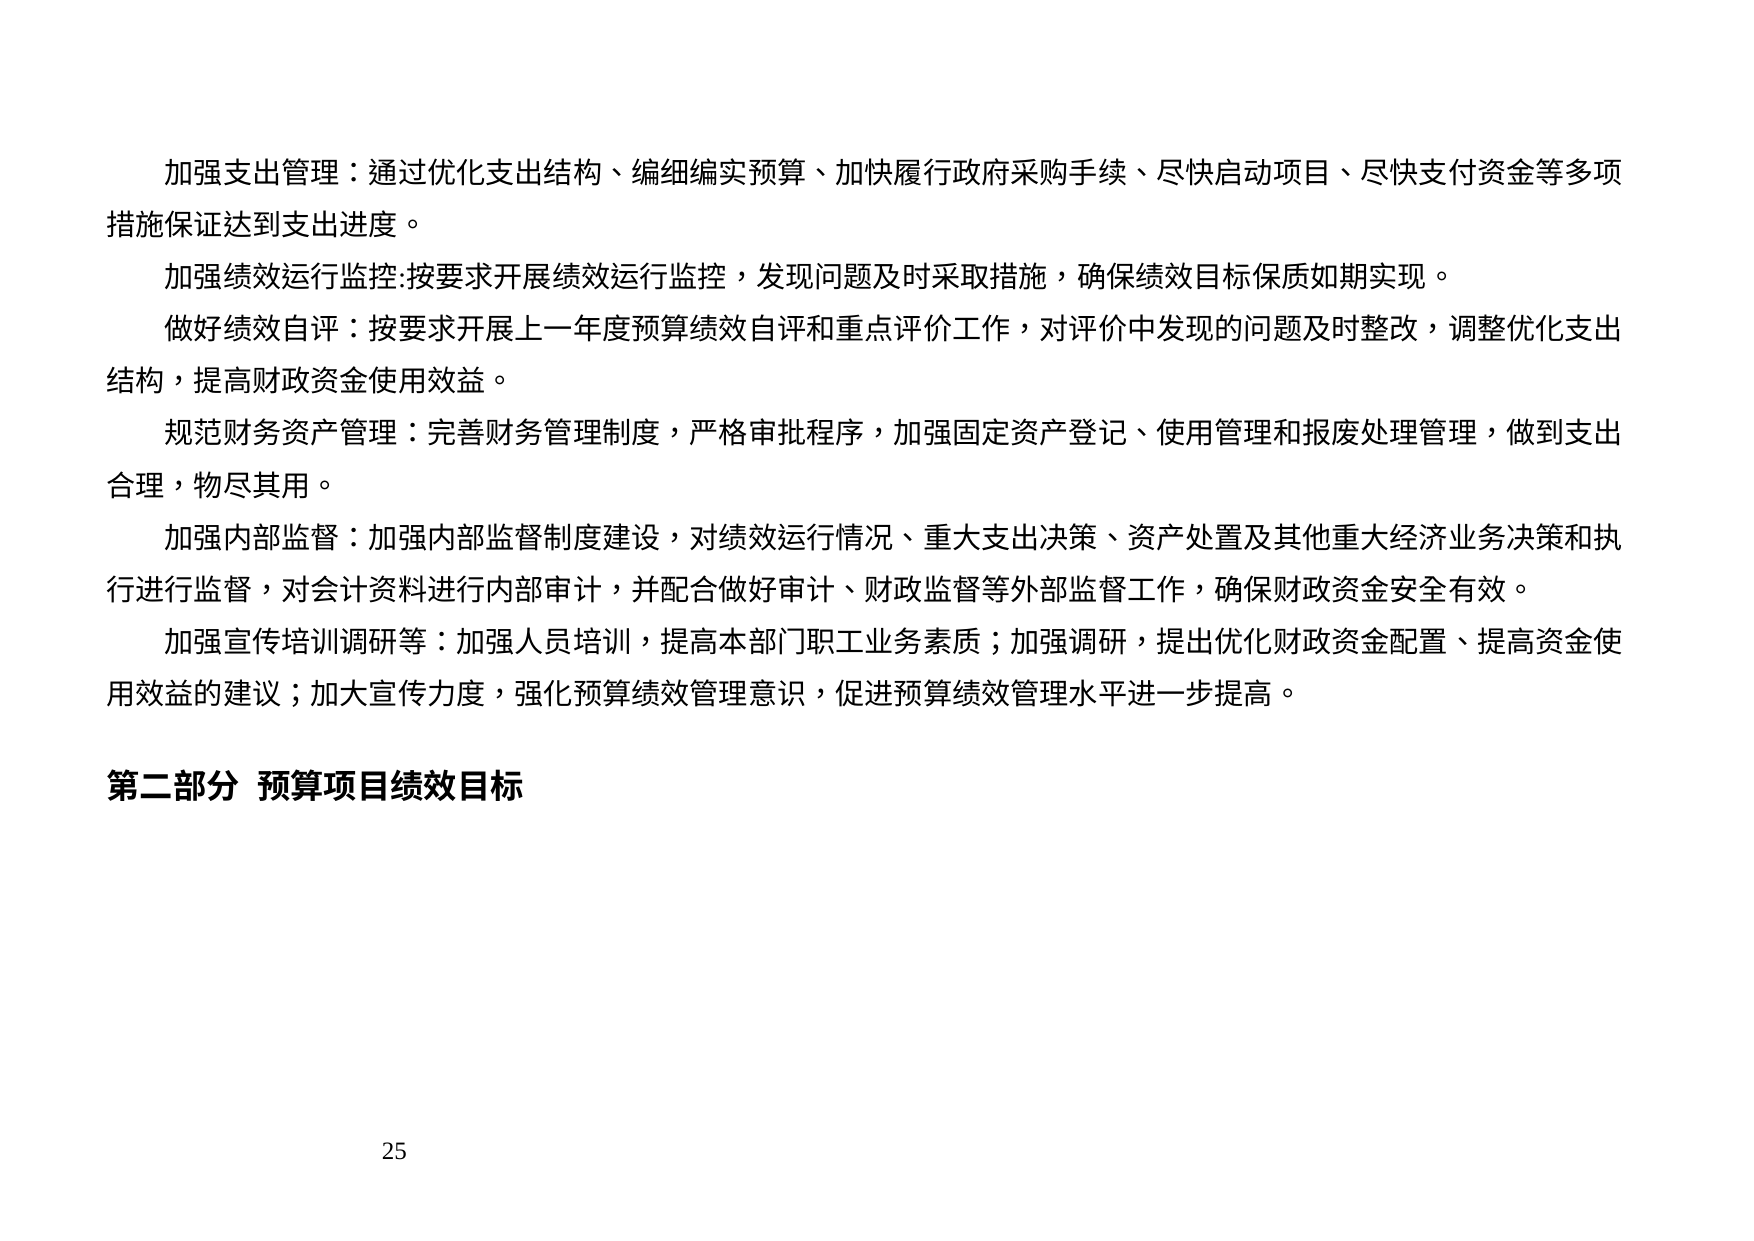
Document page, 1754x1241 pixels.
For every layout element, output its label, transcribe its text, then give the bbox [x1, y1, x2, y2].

text 规范财务资产管理：完善财务管理制度，严格审批程序，加强固定资产登记、使用管理和报废处理管理，做到支出合理，物尽其用。 [106, 402, 1648, 506]
text 加强内部监督：加强内部监督制度建设，对绩效运行情况、重大支出决策、资产处置及其他重大经济业务决策和执行进行监督，对会计资料进行内部审计，并配合做好审计、财政监督等外部监督工作，确保财政资金安全有效。 [106, 506, 1648, 611]
text 做好绩效自评：按要求开展上一年度预算绩效自评和重点评价工作，对评价中发现的问题及时整改，调整优化支出结构，提高财政资金使用效益。 [106, 298, 1648, 402]
text 加强支出管理：通过优化支出结构、编细编实预算、加快履行政府采购手续、尽快启动项目、尽快支付资金等多项措施保证达到支出进度。 [106, 142, 1648, 246]
text 第二部分 预算项目绩效目标 [106, 760, 1648, 808]
text 加强宣传培训调研等：加强人员培训，提高本部门职工业务素质；加强调研，提出优化财政资金配置、提高资金使用效益的建议；加大宣传力度，强化预算绩效管理意识，促进预算绩效管理水平进一步提高。 [106, 611, 1648, 715]
text 加强绩效运行监控:按要求开展绩效运行监控，发现问题及时采取措施，确保绩效目标保质如期实现。 [106, 246, 1648, 298]
